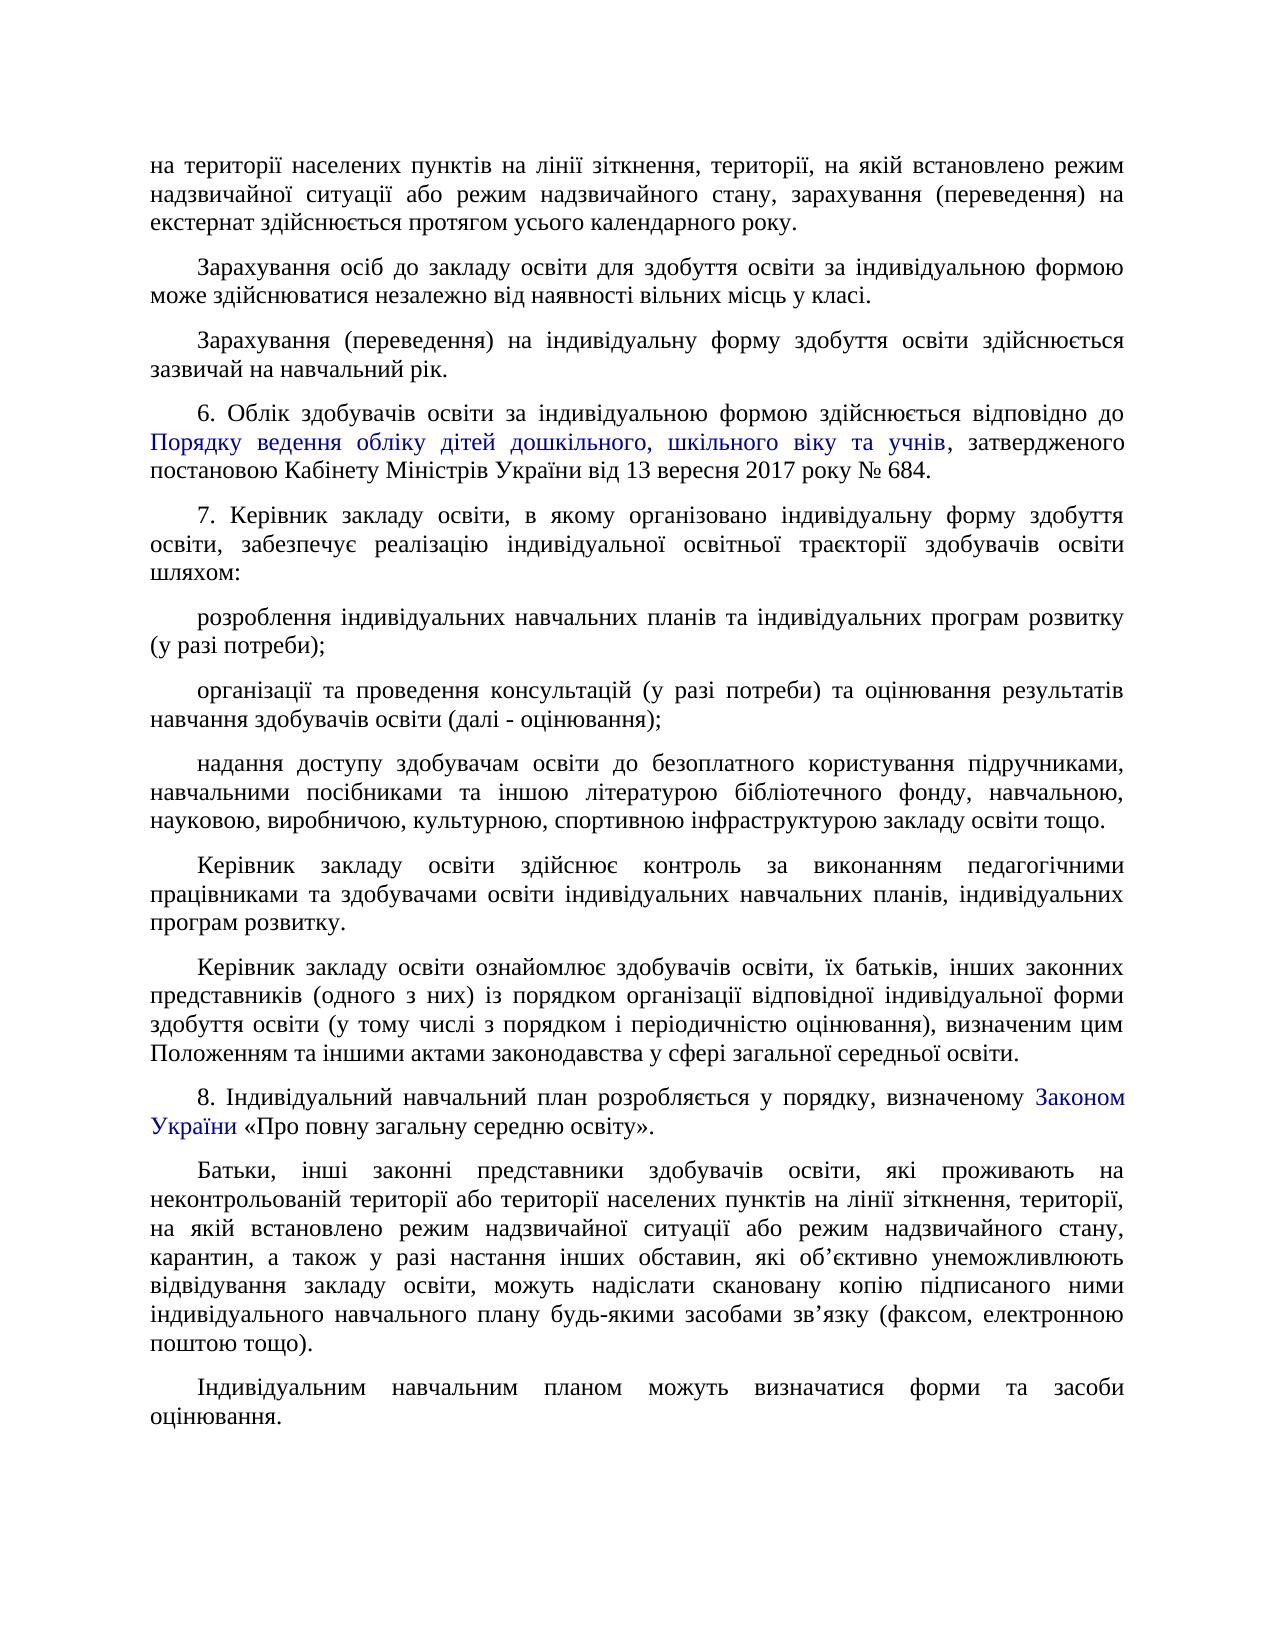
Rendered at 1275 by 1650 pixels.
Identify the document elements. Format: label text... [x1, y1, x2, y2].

text Керівник закладу освіти ознайомлює здобувачів освіти, їх батьків, інших законних представників (одного з них) із порядком організації відповідної індивідуальної форми здобуття освіти (у тому числі з порядком і періодичністю оцінювання), визначеним цим Положенням та іншими актами законодавства у сфері загальної середньої освіти. [150, 952, 1125, 1067]
text Індивідуальним навчальним планом можуть визначатися форми та засоби оцінювання. [150, 1372, 1125, 1430]
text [150, 150, 1125, 236]
text Зарахування (переведення) на індивідуальну форму здобуття освіти здійснюється зазвичай на навчальний рік. [150, 325, 1125, 382]
text 7. Керівник закладу освіти, в якому організовано індивідуальну форму здобуття освіти, забезпечує реалізацію індивідуальної освітньої траєкторії здобувачів освіти шляхом: [150, 500, 1125, 586]
text Батьки, інші законні представники здобувачів освіти, які проживають на неконтрольованій території або території населених пунктів на лінії зіткнення, території, на якій встановлено режим надзвичайної ситуації або режим надзвичайного стану, карантин, а також у разі настання інших обставин, які об’єктивно унеможливлюють відвідування закладу освіти, можуть надіслати скановану копію підписаного ними індивідуального навчального плану будь-якими засобами зв’язку (факсом, електронною поштою тощо). [150, 1156, 1125, 1357]
text 8. Індивідуальний навчальний план розробляється у порядку, визначеному Законом України «Про повну загальну середню освіту». [150, 1082, 1125, 1140]
text 6. Облік здобувачів освіти за індивідуальною формою здійснюється відповідно до Порядку ведення обліку дітей дошкільного, шкільного віку та учнів, затвердженого постановою Кабінету Міністрів України від 13 вересня 2017 року № 684. [150, 398, 1125, 484]
text розроблення індивідуальних навчальних планів та індивідуальних програм розвитку (у разі потреби); [150, 602, 1125, 659]
text Зарахування осіб до закладу освіти для здобуття освіти за індивідуальною формою може здійснюватися незалежно від наявності вільних місць у класі. [150, 252, 1125, 309]
text надання доступу здобувачам освіти до безоплатного користування підручниками, навчальними посібниками та іншою літературою бібліотечного фонду, навчальною, науковою, виробничою, культурною, спортивною інфраструктурою закладу освіти тощо. [150, 748, 1125, 834]
text Керівник закладу освіти здійснює контроль за виконанням педагогічними працівниками та здобувачами освіти індивідуальних навчальних планів, індивідуальних програм розвитку. [150, 850, 1125, 936]
text організації та проведення консультацій (у разі потреби) та оцінювання результатів навчання здобувачів освіти (далі - оцінювання); [150, 675, 1125, 732]
